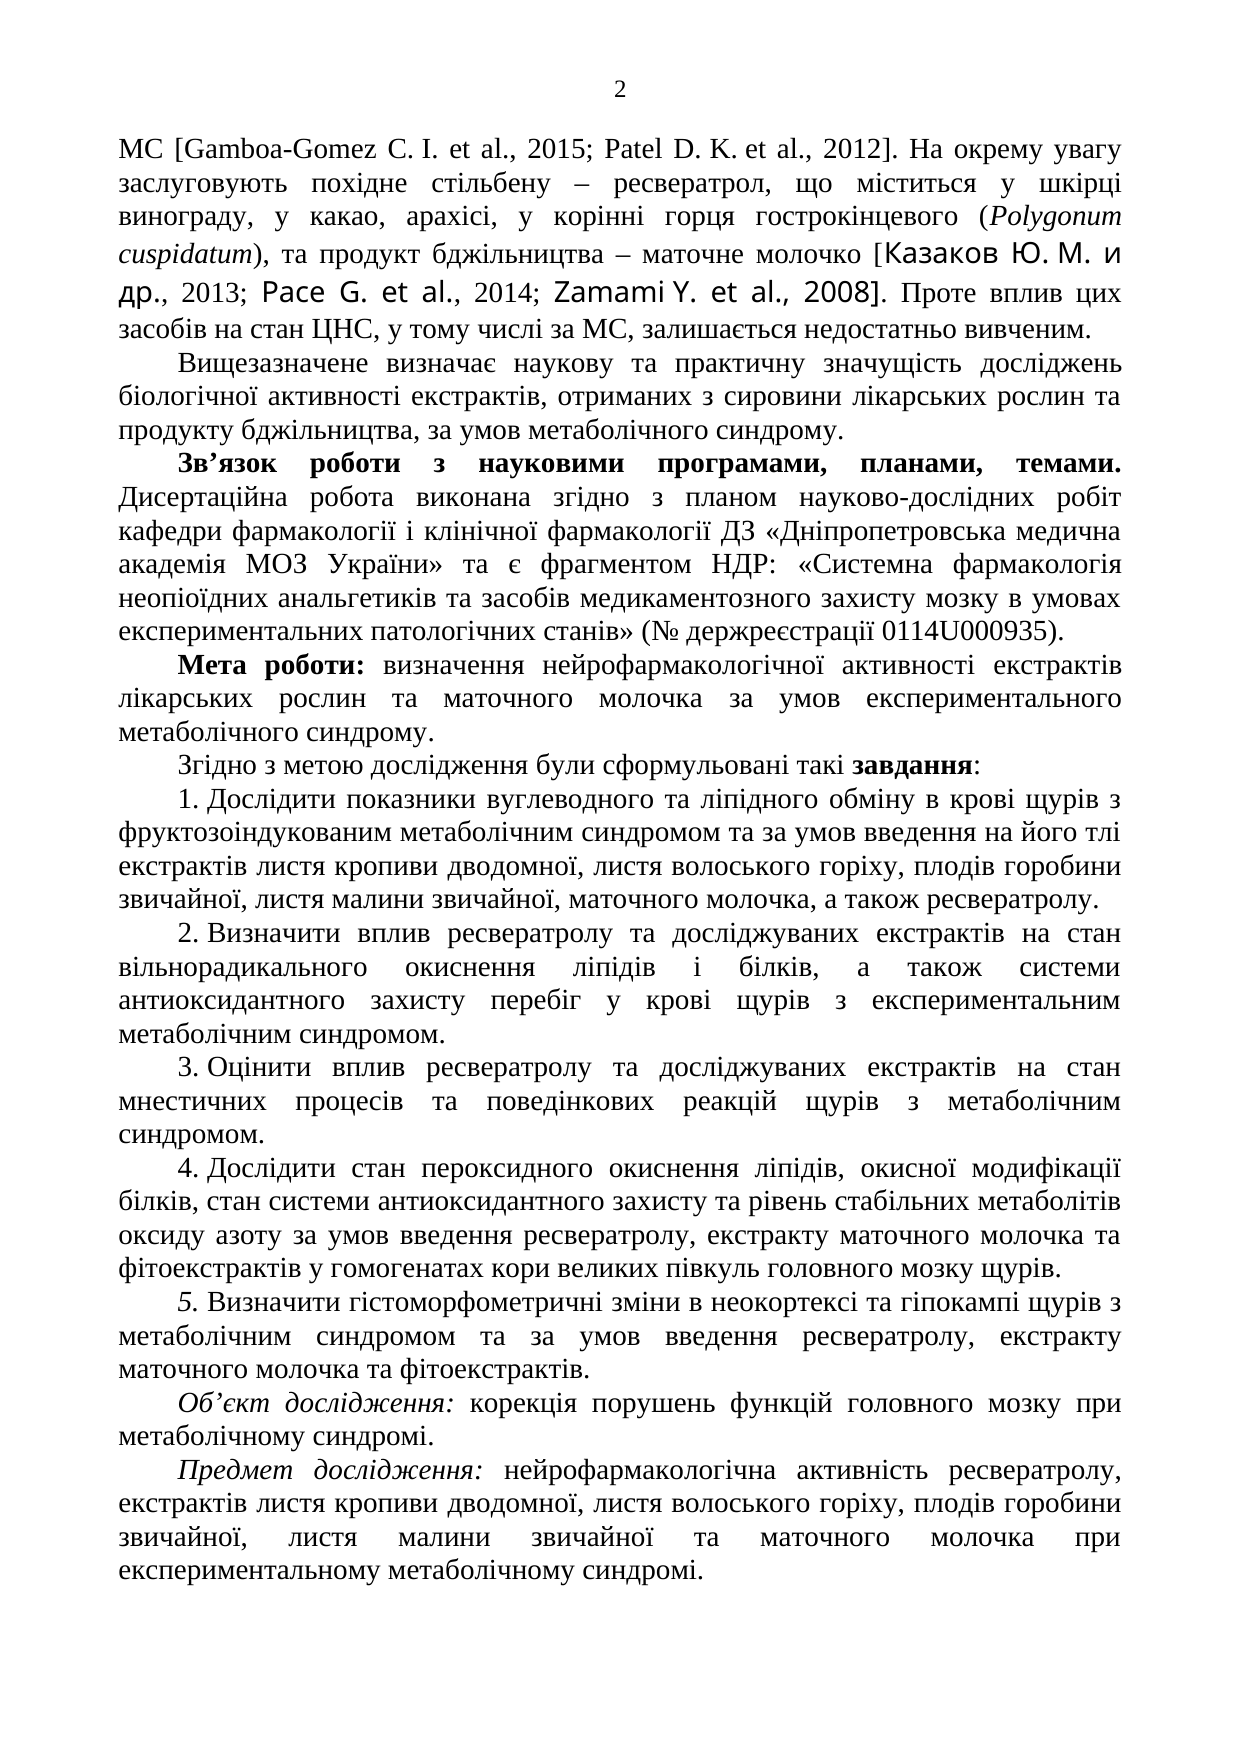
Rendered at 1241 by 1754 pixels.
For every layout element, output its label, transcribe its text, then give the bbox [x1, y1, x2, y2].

list Визначити вплив ресвератролу та досліджуваних екстрактів на стан вільнорадикального окиснення ліпідів і білків, а також системи антиоксидантного захисту перебіг у крові щурів з експериментальним метаболічним синдромом. [118, 915, 1122, 1049]
list Дослідити показники вуглеводного та ліпідного обміну в крові щурів з фруктозоіндукованим метаболічним синдромом та за умов введення на його тлі екстрактів листя кропиви дводомної, листя волоського горіху, плодів горобини звичайної, листя малини звичайної, маточного молочка, а також ресвератролу. [118, 781, 1122, 915]
text Зв’язок роботи з науковими програмами, планами, темами. Дисертаційна робота виконана згідно з планом науково-дослідних робіт кафедри фармакології і клінічної фармакології ДЗ «Дніпропетровська медична академія МОЗ України» та є фрагментом НДР: «Системна фармакологія неопіоїдних анальгетиків та засобів медикаментозного захисту мозку в умовах експериментальних патологічних станів» (№ держреєстрації 0114U000935). [118, 446, 1122, 647]
text Згідно з метою дослідження були сформульовані такі завдання: [118, 747, 1122, 781]
list Дослідити стан пероксидного окиснення ліпідів, окисної модифікації білків, стан системи антиоксидантного захисту та рівень стабільних метаболітів оксиду азоту за умов введення ресвератролу, екстракту маточного молочка та фітоекстрактів у гомогенатах кори великих півкуль головного мозку щурів. [118, 1150, 1122, 1284]
text Предмет дослідження: нейрофармакологічна активність ресвератролу, екстрактів листя кропиви дводомної, листя волоського горіху, плодів горобини звичайної, листя малини звичайної та маточного молочка при експериментальному метаболічному синдромі. [118, 1452, 1122, 1586]
text Вищезазначене визначає наукову та практичну значущість досліджень біологічної активності екстрактів, отриманих з сировини лікарських рослин та продукту бджільництва, за умов метаболічного синдрому. [118, 345, 1122, 446]
text Об’єкт дослідження: корекція порушень функцій головного мозку при метаболічному синдромі. [118, 1385, 1122, 1452]
list Оцінити вплив ресвератролу та досліджуваних екстрактів на стан мнестичних процесів та поведінкових реакцій щурів з метаболічним синдромом. [118, 1049, 1122, 1150]
text Мета роботи: визначення нейрофармакологічної активності екстрактів лікарських рослин та маточного молочка за умов експериментального метаболічного синдрому. [118, 647, 1122, 747]
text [118, 131, 1122, 345]
list Визначити гістоморфометричні зміни в неокортексі та гіпокампі щурів з метаболічним синдромом та за умов введення ресвератролу, екстракту маточного молочка та фітоекстрактів. [118, 1284, 1122, 1385]
